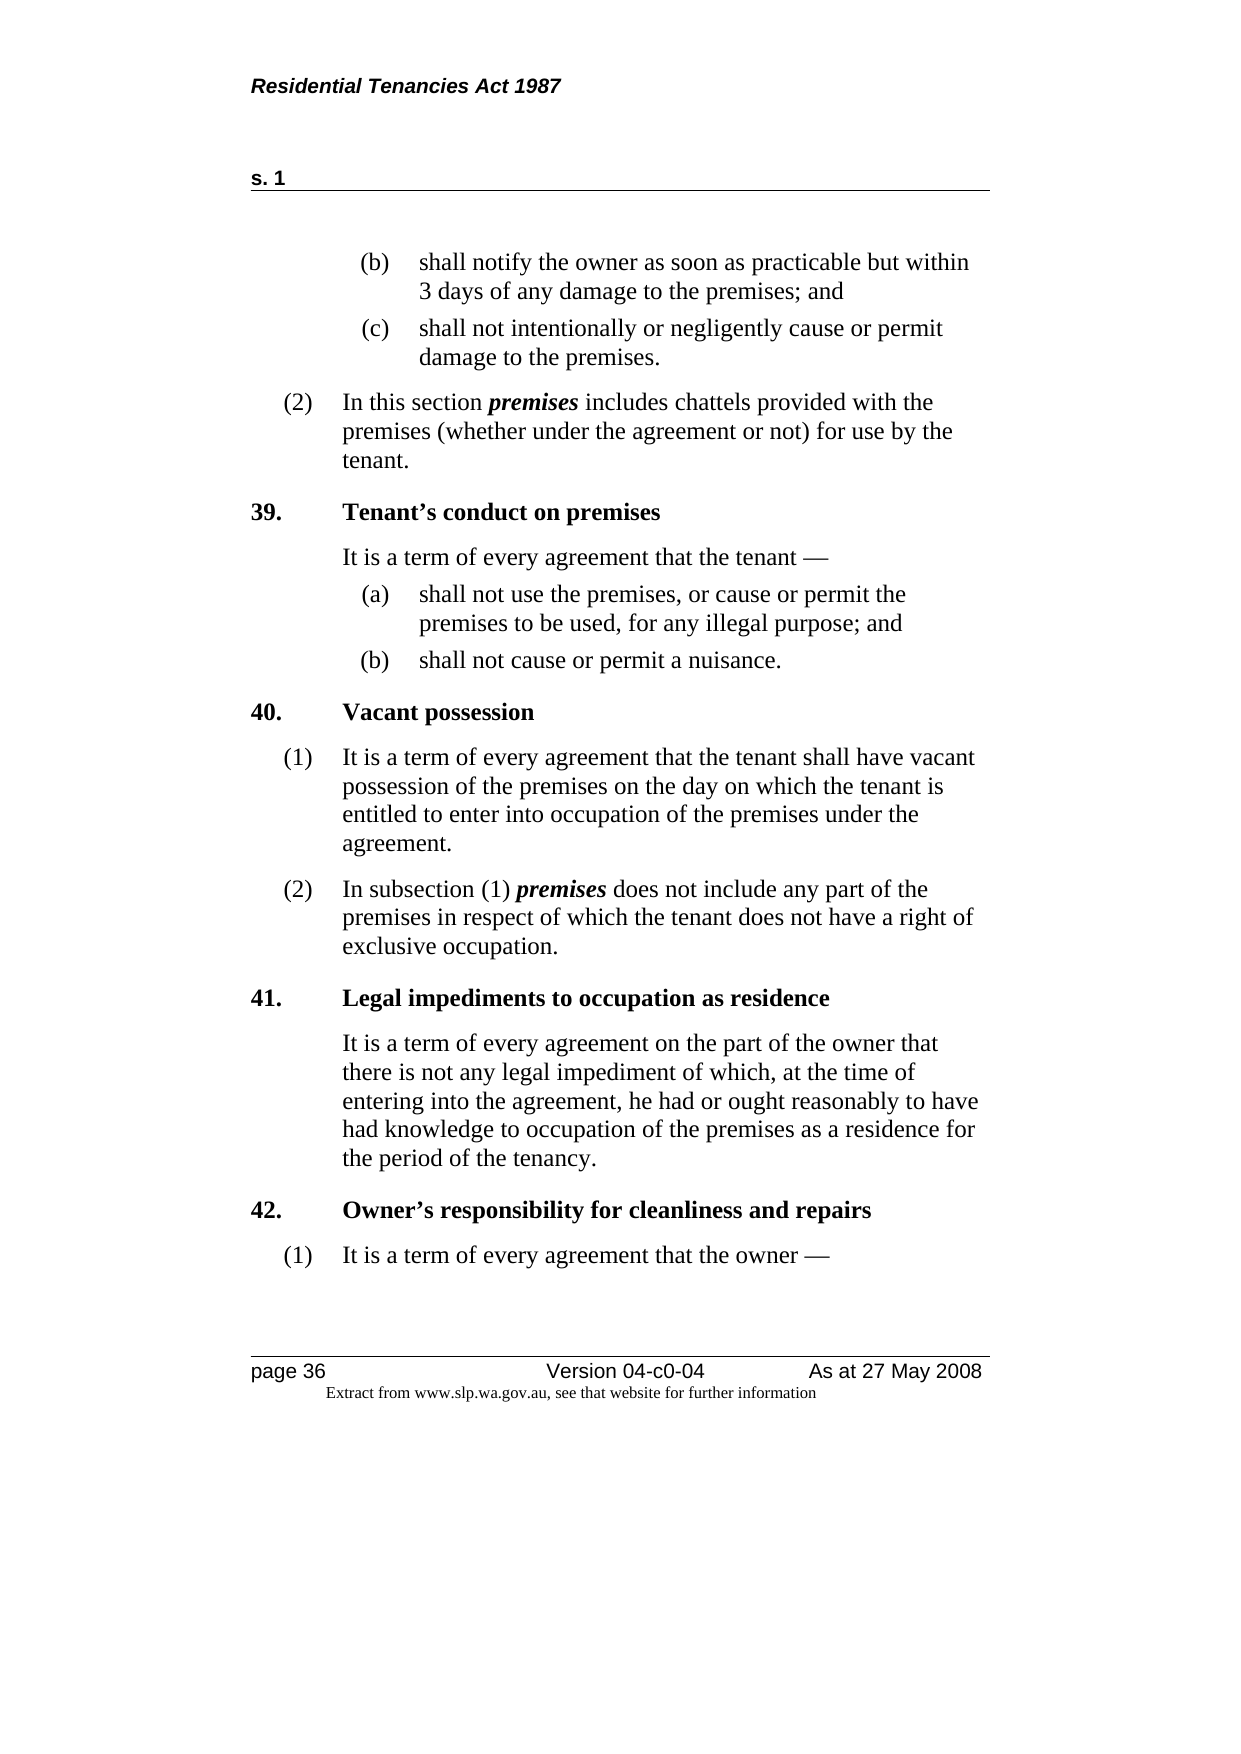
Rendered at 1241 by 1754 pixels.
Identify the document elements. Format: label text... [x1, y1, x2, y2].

text (2) In subsection (1) premises does not include any part of the premises in respect of which the tenant does not have a right of exclusive occupation. [251, 874, 990, 960]
subtitle 42. Owner’s responsibility for cleanliness and repairs [251, 1195, 990, 1224]
text (a) shall not use the premises, or cause or permit the premises to be used, for any illegal purpose; and [251, 579, 990, 637]
text (2) In this section premises includes chattels provided with the premises (whether under the agreement or not) for use by the tenant. [251, 387, 990, 474]
text (1) It is a term of every agreement that the owner — [251, 1240, 990, 1269]
text (c) shall not intentionally or negligently cause or permit damage to the premises. [251, 313, 990, 371]
subtitle 39. Tenant’s conduct on premises [251, 497, 990, 525]
text (1) It is a term of every agreement that the tenant shall have vacant possession of the premises on the day on which the tenant is entitled to enter into occupation of the premises under the agreement. [251, 742, 990, 857]
subtitle 41. Legal impediments to occupation as residence [251, 983, 990, 1012]
text It is a term of every agreement that the tenant — [251, 542, 990, 571]
subtitle 40. Vacant possession [251, 697, 990, 725]
text (b) shall not cause or permit a nuisance. [251, 645, 990, 674]
text (b) shall notify the owner as soon as practicable but within 3 days of any damage to the premises; and [251, 247, 990, 305]
text It is a term of every agreement on the part of the owner that there is not any legal impediment of which, at the time of entering into the agreement, he had or ought reasonably to have had knowledge to occupation of the premises as a residence for the period of the tenancy. [251, 1028, 990, 1172]
